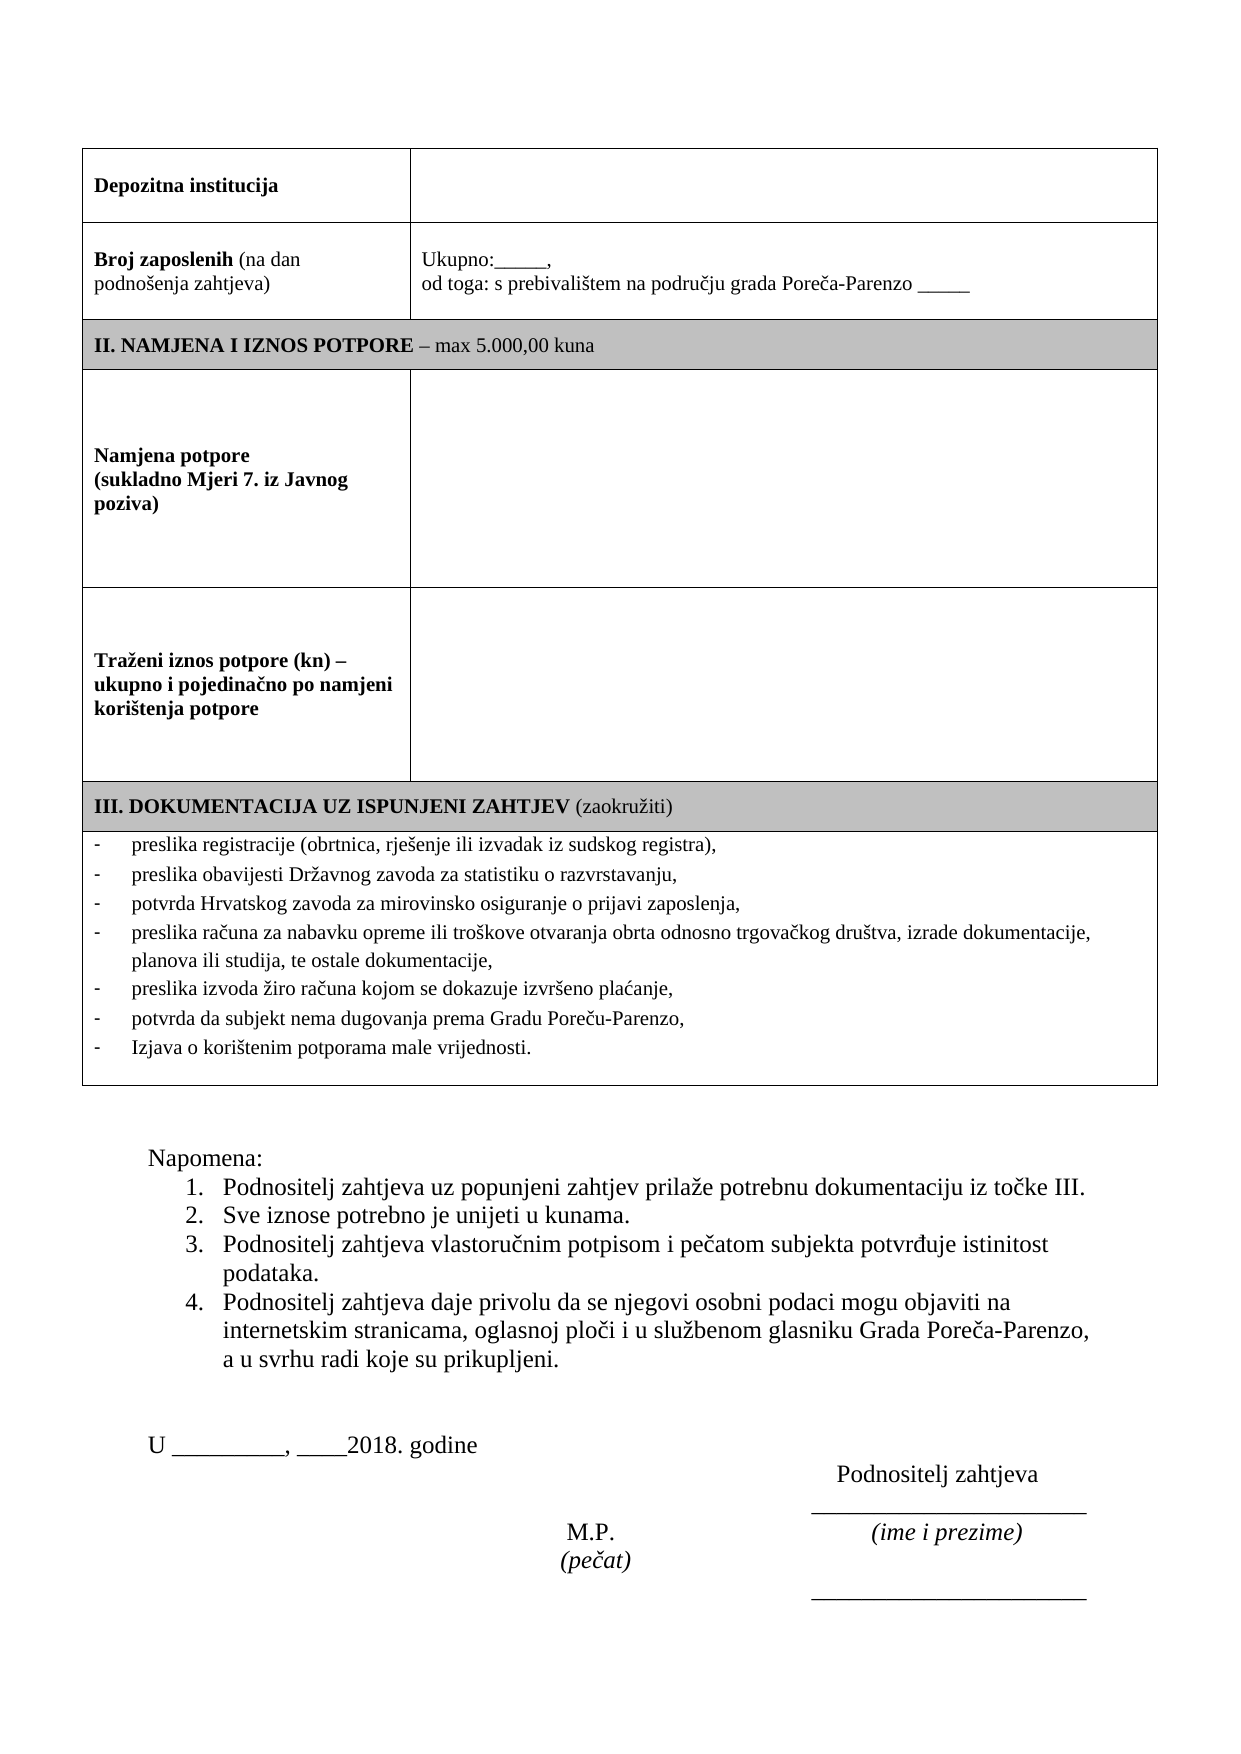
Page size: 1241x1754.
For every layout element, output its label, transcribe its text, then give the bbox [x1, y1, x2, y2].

table_cell Broj zaposlenih (na dan podnošenja zahtjeva) [83, 223, 410, 319]
table_cell [411, 370, 1157, 587]
table_cell III. DOKUMENTACIJA UZ ISPUNJENI ZAHTJEV (zaokružiti) [83, 782, 1157, 831]
text U _________, ____2018. godine [148, 1431, 1093, 1459]
text ______________________ [148, 1488, 1093, 1517]
table_cell Ukupno:_____, od toga: s prebivalištem na području grada Poreča-Parenzo _____ [411, 223, 1157, 319]
text Podnositelj zahtjeva [148, 1459, 1093, 1488]
text ______________________ [148, 1574, 1093, 1603]
table_cell [411, 588, 1157, 781]
table_cell Traženi iznos potpore (kn) – ukupno i pojedinačno po namjeni korištenja potpore [83, 588, 410, 781]
table_cell Depozitna institucija [83, 149, 410, 222]
list Sve iznose potrebno je unijeti u kunama. [185, 1201, 1093, 1229]
table_cell Namjena potpore (sukladno Mjeri 7. iz Javnog poziva) [83, 370, 410, 587]
list Podnositelj zahtjeva daje privolu da se njegovi osobni podaci mogu objaviti na internetskim stranicama, oglasnoj ploči i u službenom glasniku Grada Poreča-Parenzo, a u svrhu radi koje su prikupljeni. [185, 1287, 1093, 1373]
text (pečat) [148, 1546, 1093, 1574]
list Podnositelj zahtjeva uz popunjeni zahtjev prilaže potrebnu dokumentaciju iz točke III. [185, 1172, 1093, 1201]
table_cell II. NAMJENA I IZNOS POTPORE – max 5.000,00 kuna [83, 320, 1157, 369]
table_cell [411, 149, 1157, 222]
list Podnositelj zahtjeva vlastoručnim potpisom i pečatom subjekta potvrđuje istinitost podataka. [185, 1229, 1093, 1287]
text M.P. (ime i prezime) [148, 1517, 1093, 1546]
text Napomena: [148, 1143, 1093, 1172]
table_cell preslika registracije (obrtnica, rješenje ili izvadak iz sudskog registra), preslika obavijesti Državnog zavoda za statistiku o razvrstavanju, potvrda Hrvatskog zavoda za mirovinsko osiguranje o prijavi zaposlenja, preslika računa za nabavku opreme ili troškove otvaranja obrta odnosno trgovačkog društva, izrade dokumentacije, planova ili studija, te ostale dokumentacije, preslika izvoda žiro računa kojom se dokazuje izvršeno plaćanje, potvrda da subjekt nema dugovanja prema Gradu Poreču-Parenzo, Izjava o korištenim potporama male vrijednosti. [83, 832, 1157, 1084]
